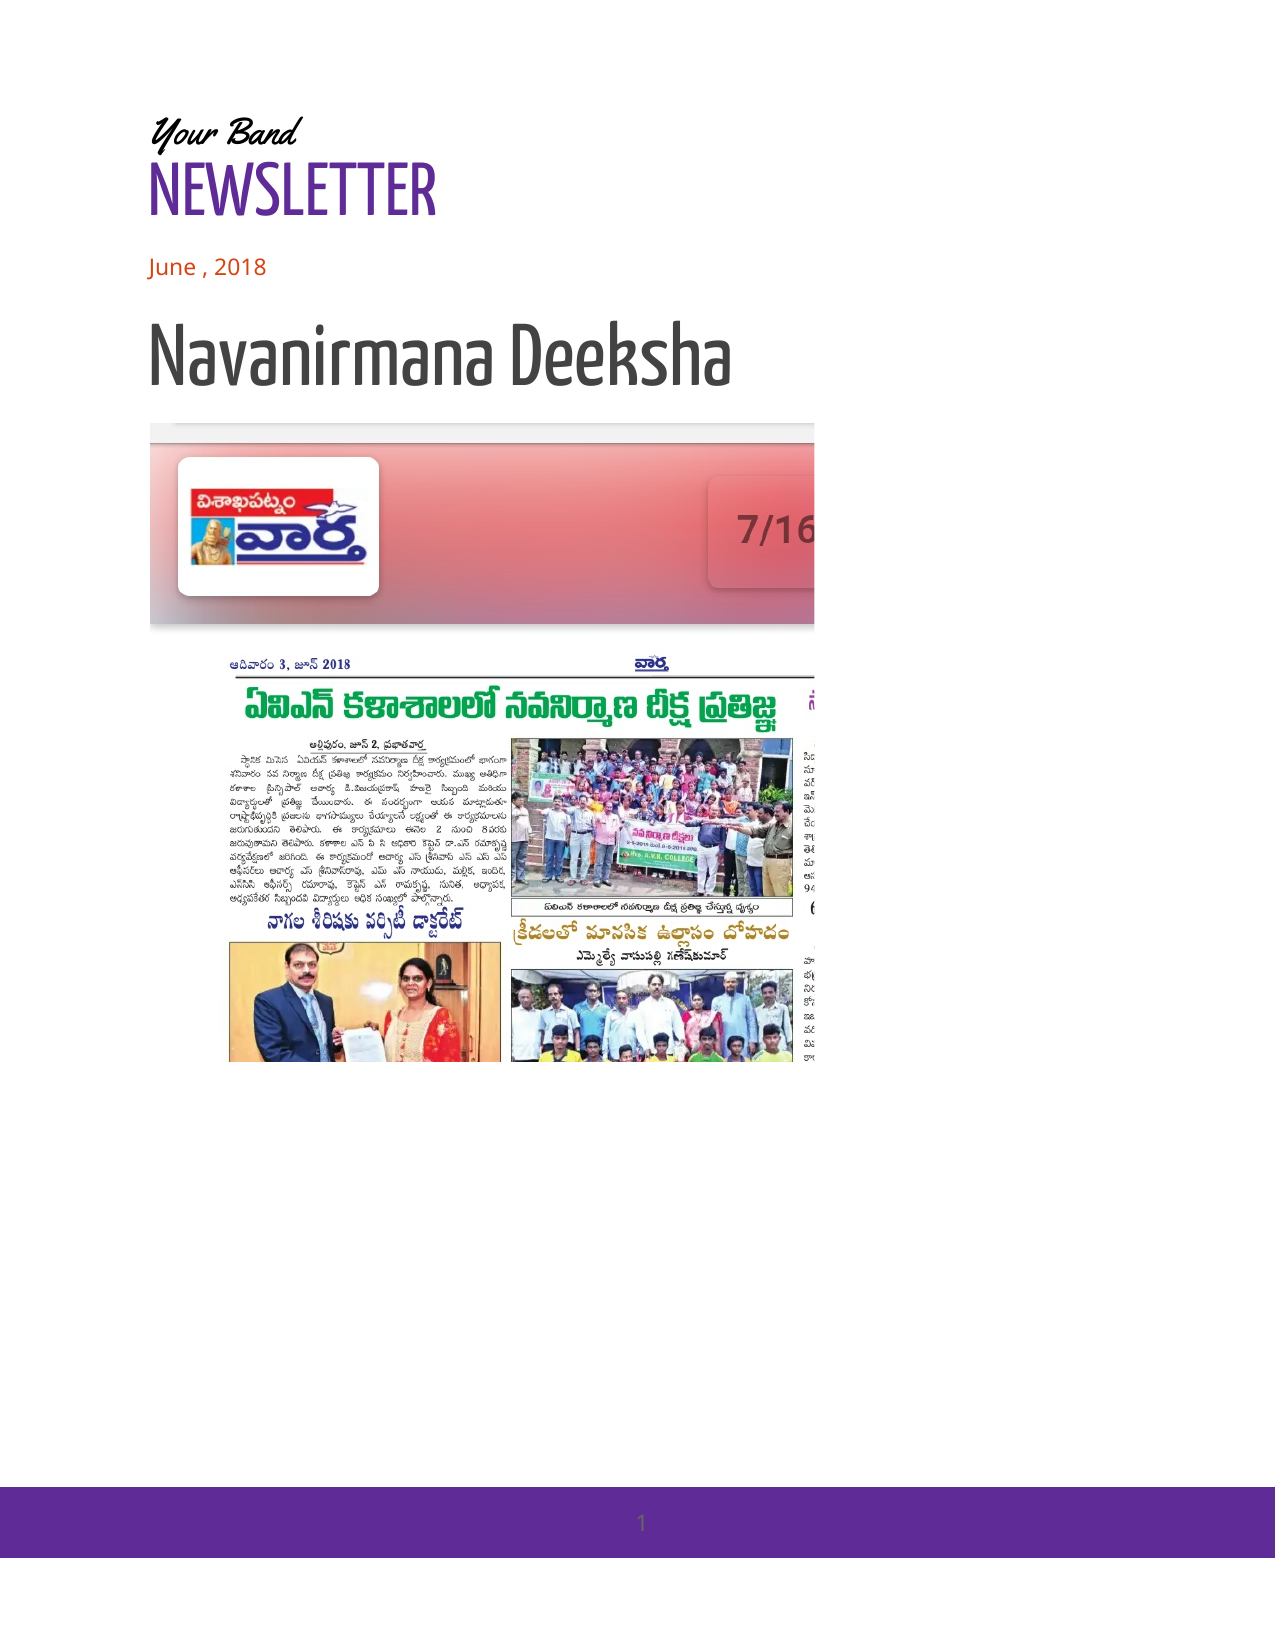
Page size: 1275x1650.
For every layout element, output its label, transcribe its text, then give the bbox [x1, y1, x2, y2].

picture [150, 423, 815, 1062]
subtitle Navanirmana Deeksha [148, 316, 1127, 403]
subtitle June , 2018 [148, 251, 1127, 282]
title Your Band NEWSLETTER [148, 105, 1127, 230]
